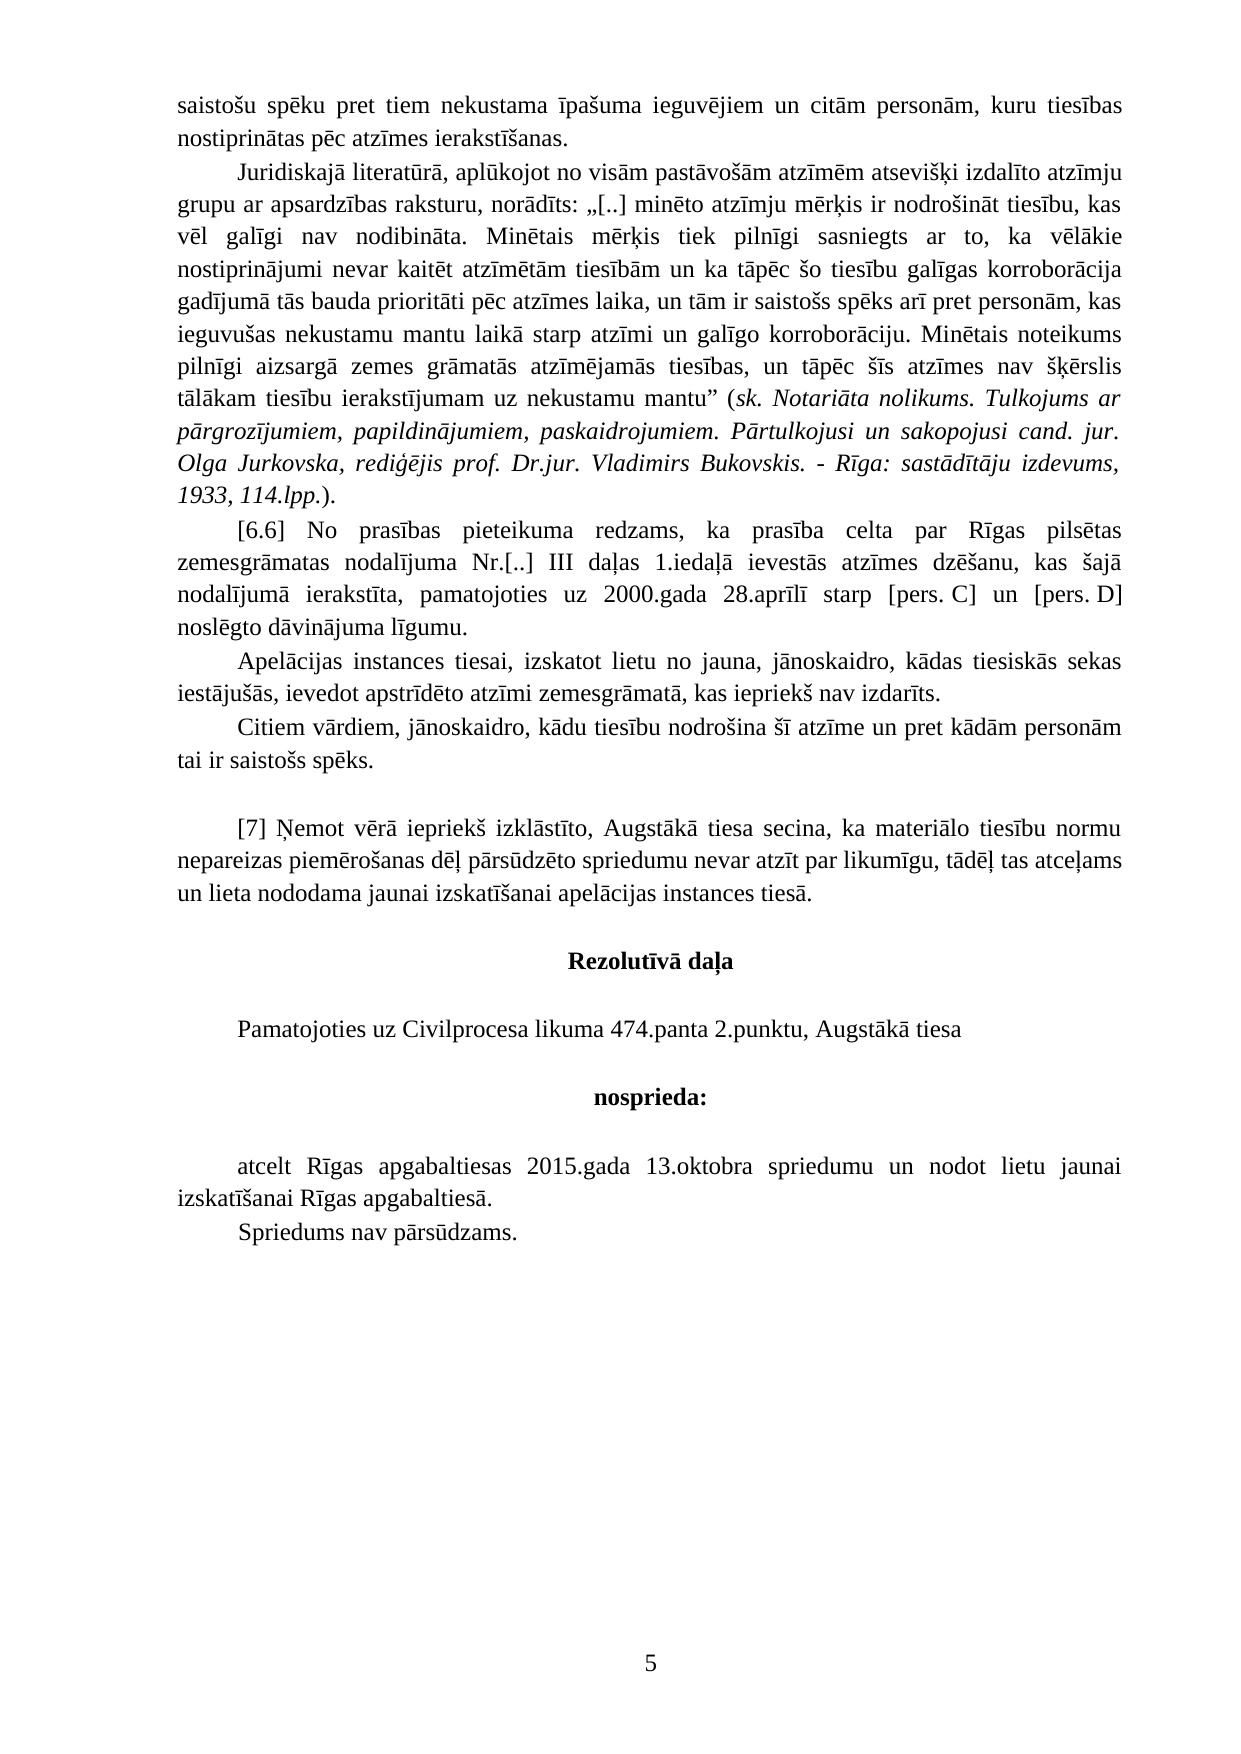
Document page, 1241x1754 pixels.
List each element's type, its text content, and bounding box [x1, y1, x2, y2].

text Spriedums nav pārsūdzams. [178, 1217, 1123, 1246]
text Citiem vārdiem, jānoskaidro, kādu tiesību nodrošina šī atzīme un pret kādām personām tai ir saistošs spēks. [177, 712, 1123, 773]
text Juridiskajā literatūrā, aplūkojot no visām pastāvošām atzīmēm atsevišķi izdalīto atzīmju grupu ar apsardzības raksturu, norādīts: „[..] minēto atzīmju mērķis ir nodrošināt tiesību, kas vēl galīgi nav nodibināta. Minētais mērķis tiek pilnīgi sasniegts ar to, ka vēlākie nostiprinājumi nevar kaitēt atzīmētām tiesībām un ka tāpēc šo tiesību galīgas korroborācija gadījumā tās bauda prioritāti pēc atzīmes laika, un tām ir saistošs spēks arī pret personām, kas ieguvušas nekustamu mantu laikā starp atzīmi un galīgo korroborāciju. Minētais noteikums pilnīgi aizsargā zemes grāmatās atzīmējamās tiesības, un tāpēc šīs atzīmes nav šķērslis tālākam tiesību ierakstījumam uz nekustamu mantu” (sk. Notariāta nolikums. Tulkojums ar pārgrozījumiem, papildinājumiem, paskaidrojumiem. Pārtulkojusi un sakopojusi cand. jur. Olga Jurkovska, rediģējis prof. Dr.jur. Vladimirs Bukovskis. - Rīga: sastādītāju izdevums, 1933, 114.lpp.). [177, 157, 1123, 509]
text nosprieda: [178, 1082, 1123, 1111]
text atcelt Rīgas apgabaltiesas 2015.gada 13.oktobra spriedumu un nodot lietu jaunai izskatīšanai Rīgas apgabaltiesā. [177, 1151, 1123, 1212]
subtitle Rezolutīvā daļa [178, 946, 1123, 975]
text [177, 90, 1123, 151]
text Apelācijas instances tiesai, izskatot lietu no jauna, jānoskaidro, kādas tiesiskās sekas iestājušās, ievedot apstrīdēto atzīmi zemesgrāmatā, kas iepriekš nav izdarīts. [177, 646, 1123, 707]
text [6.6] No prasības pieteikuma redzams, ka prasība celta par Rīgas pilsētas zemesgrāmatas nodalījuma Nr.[..] III daļas 1.iedaļā ievestās atzīmes dzēšanu, kas šajā nodalījumā ierakstīta, pamatojoties uz 2000.gada 28.aprīlī starp [pers. C] un [pers. D] noslēgto dāvinājuma līgumu. [177, 515, 1123, 641]
text Pamatojoties uz Civilprocesa likuma 474.panta 2.punktu, Augstākā tiesa [237, 1014, 1123, 1043]
text [7] Ņemot vērā iepriekš izklāstīto, Augstākā tiesa secina, ka materiālo tiesību normu nepareizas piemērošanas dēļ pārsūdzēto spriedumu nevar atzīt par likumīgu, tādēļ tas atceļams un lieta nododama jaunai izskatīšanai apelācijas instances tiesā. [177, 813, 1123, 907]
